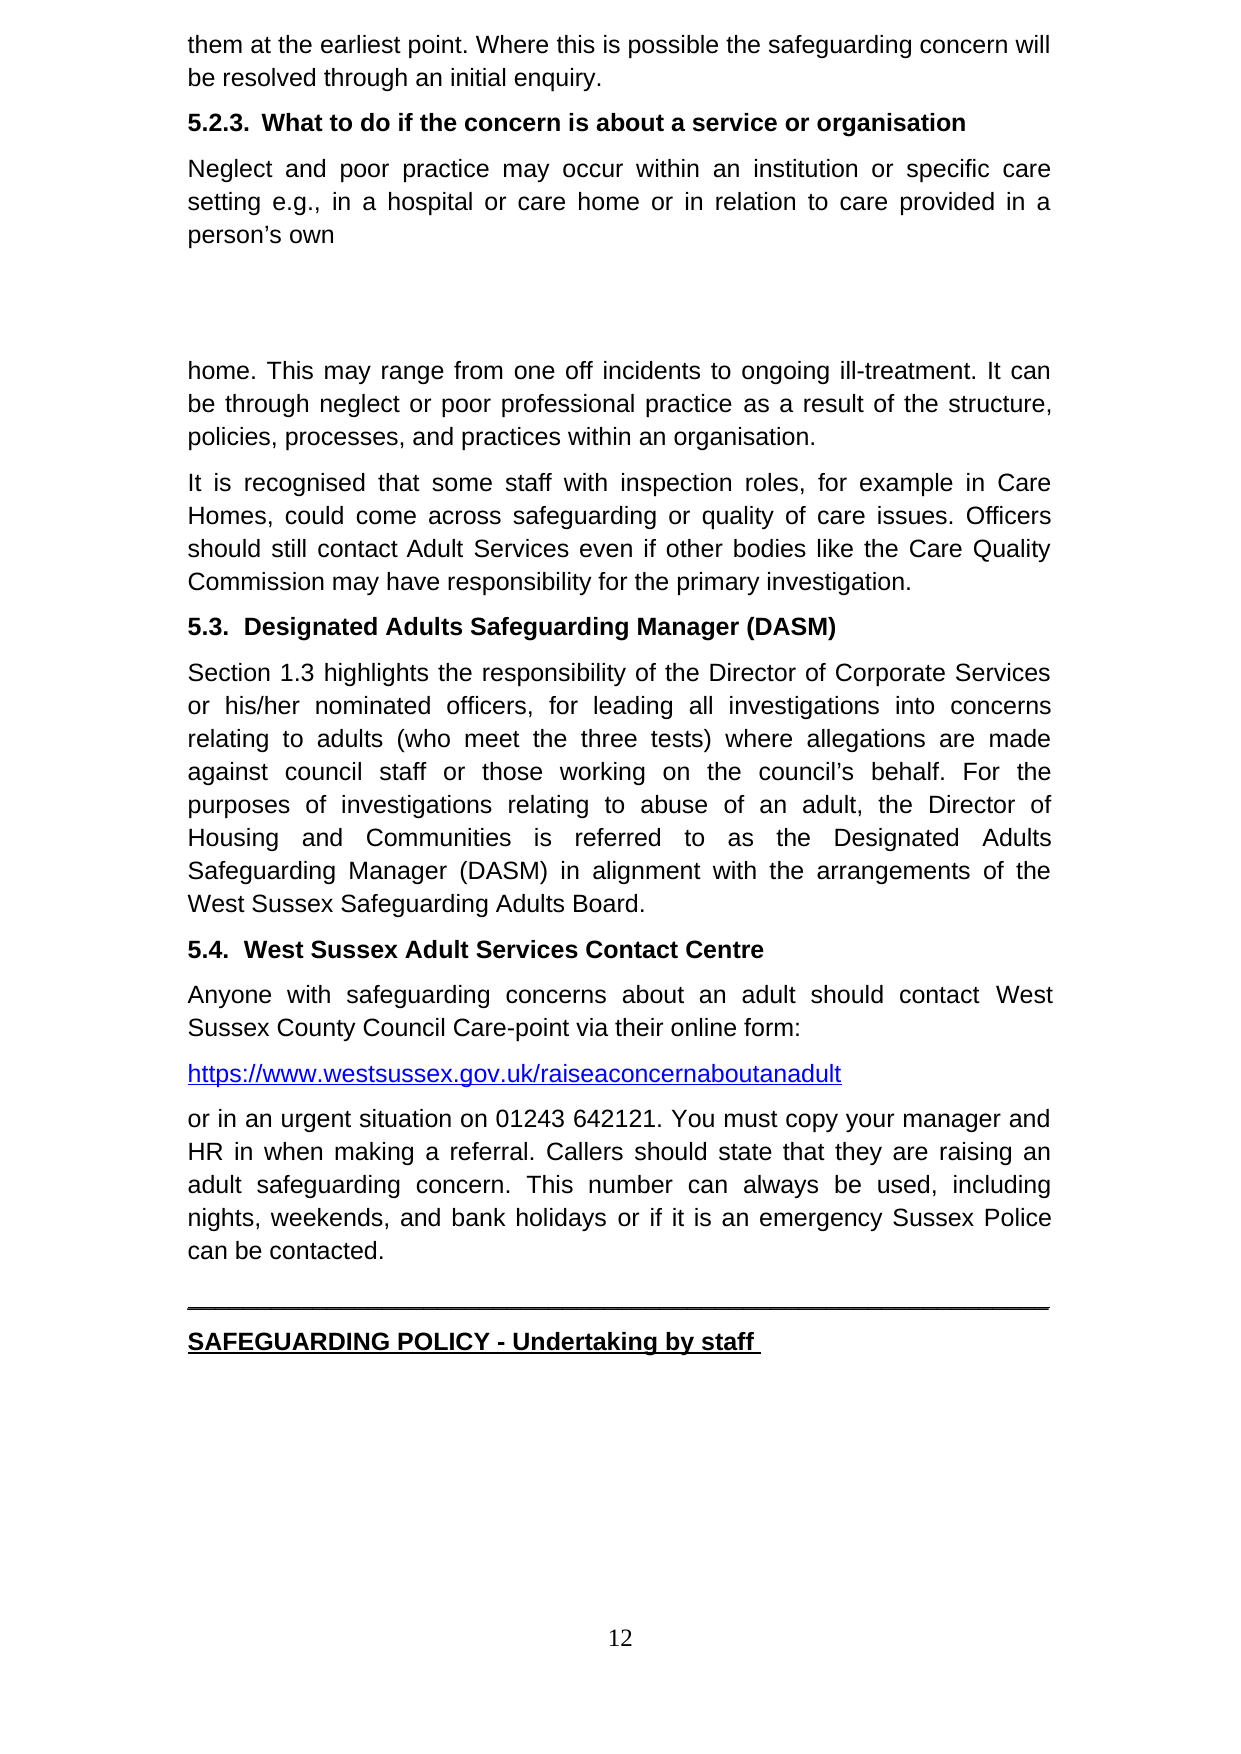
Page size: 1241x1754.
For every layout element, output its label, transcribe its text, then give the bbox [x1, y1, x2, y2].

text home. This may range from one off incidents to ongoing ill-treatment. It can be through neglect or poor professional practice as a result of the structure, policies, processes, and practices within an organisation. [187, 356, 1053, 451]
subtitle What to do if the concern is about a service or organisation [187, 108, 1053, 137]
text Section 1.3 highlights the responsibility of the Director of Corporate Services or his/her nominated officers, for leading all investigations into concerns relating to adults (who meet the three tests) where allegations are made against council staff or those working on the council’s behalf. For the purposes of investigations relating to abuse of an adult, the Director of Housing and Communities is referred to as the Designated Adults Safeguarding Manager (DASM) in alignment with the arrangements of the West Sussex Safeguarding Adults Board. [187, 658, 1053, 918]
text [187, 29, 1053, 91]
text https://www.westsussex.gov.uk/raiseaconcernaboutanadult [187, 1059, 1053, 1087]
text or in an urgent situation on 01243 642121. You must copy your manager and HR in when making a referral. Callers should state that they are raising an adult safeguarding concern. This number can always be used, including nights, weekends, and bank holidays or if it is an emergency Sussex Police can be contacted. [187, 1104, 1053, 1265]
text Anyone with safeguarding concerns about an adult should contact West Sussex County Council Care-point via their online form: [187, 980, 1053, 1042]
subtitle Designated Adults Safeguarding Manager (DASM) [187, 612, 1053, 641]
text ______________________________________________________________ [187, 1282, 1053, 1311]
text It is recognised that some staff with inspection roles, for example in Care Homes, could come across safeguarding or quality of care issues. Officers should still contact Adult Services even if other bodies like the Care Quality Commission may have responsibility for the primary investigation. [187, 468, 1053, 596]
text SAFEGUARDING POLICY - Undertaking by staff [187, 1327, 1053, 1356]
subtitle West Sussex Adult Services Contact Centre [187, 934, 1053, 963]
text Neglect and poor practice may occur within an institution or specific care setting e.g., in a hospital or care home or in relation to care provided in a person’s own [187, 154, 1053, 248]
